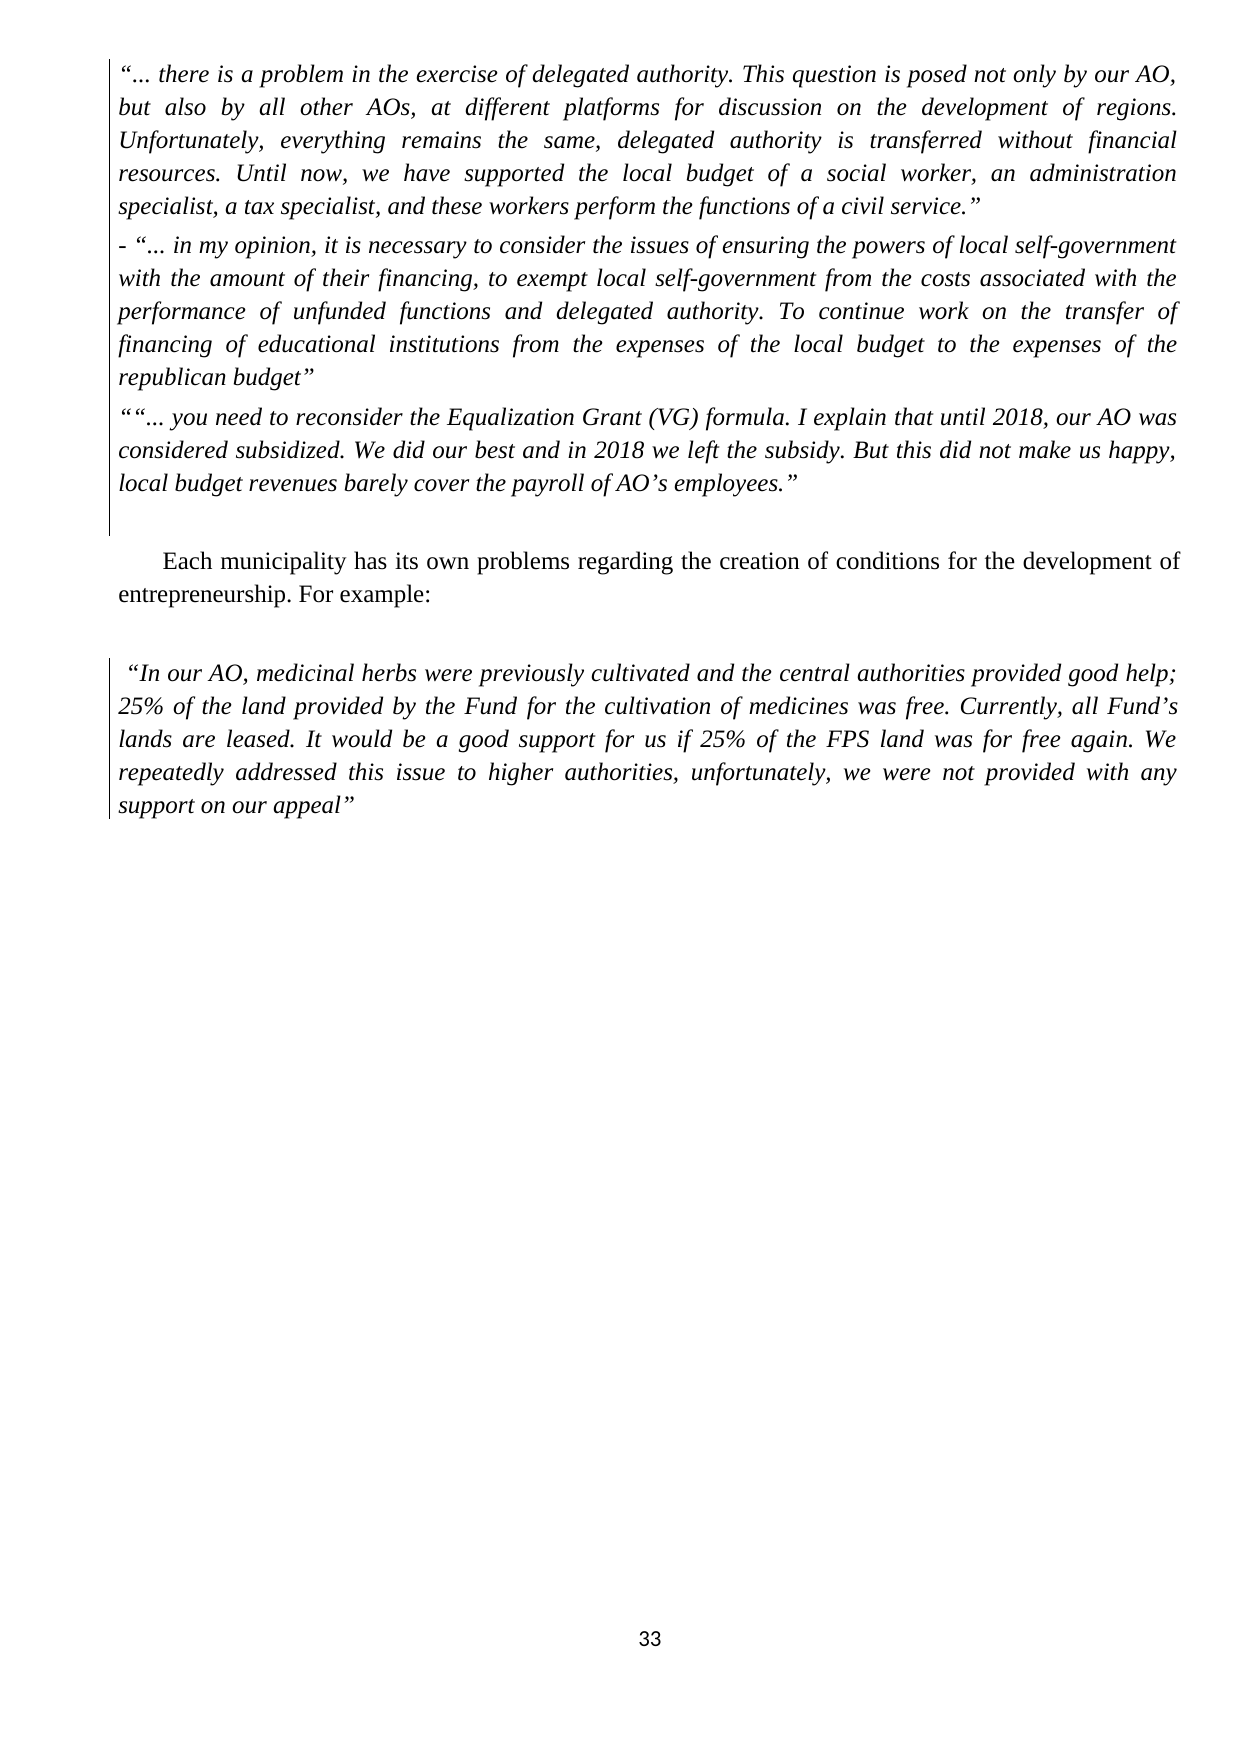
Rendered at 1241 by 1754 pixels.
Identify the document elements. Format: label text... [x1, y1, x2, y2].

text ““... you need to reconsider the Equalization Grant (VG) formula. I explain that until 2018, our AO was considered subsidized. We did our best and in 2018 we left the subsidy. But this did not make us happy, local budget revenues barely cover the payroll of AO’s employees.” [110, 402, 1181, 497]
text “... there is a problem in the exercise of delegated authority. This question is posed not only by our AO, but also by all other AOs, at different platforms for discussion on the development of regions. Unfortunately, everything remains the same, delegated authority is transferred without financial resources. Until now, we have supported the local budget of a social worker, an administration specialist, a tax specialist, and these workers perform the functions of a civil service.” [118, 59, 1181, 220]
text “In our AO, medicinal herbs were previously cultivated and the central authorities provided good help; 25% of the land provided by the Fund for the cultivation of medicines was free. Currently, all Fund’s lands are leased. It would be a good support for us if 25% of the FPS land was for free again. We repeatedly addressed this issue to higher authorities, unfortunately, we were not provided with any support on our appeal” [110, 658, 1181, 819]
text - “... in my opinion, it is necessary to consider the issues of ensuring the powers of local self-government with the amount of their financing, to exempt local self-government from the costs associated with the performance of unfunded functions and delegated authority. To continue work on the transfer of financing of educational institutions from the expenses of the local budget to the expenses of the republican budget” [110, 230, 1181, 391]
text Each municipality has its own problems regarding the creation of conditions for the development of entrepreneurship. For example: [118, 546, 1181, 608]
